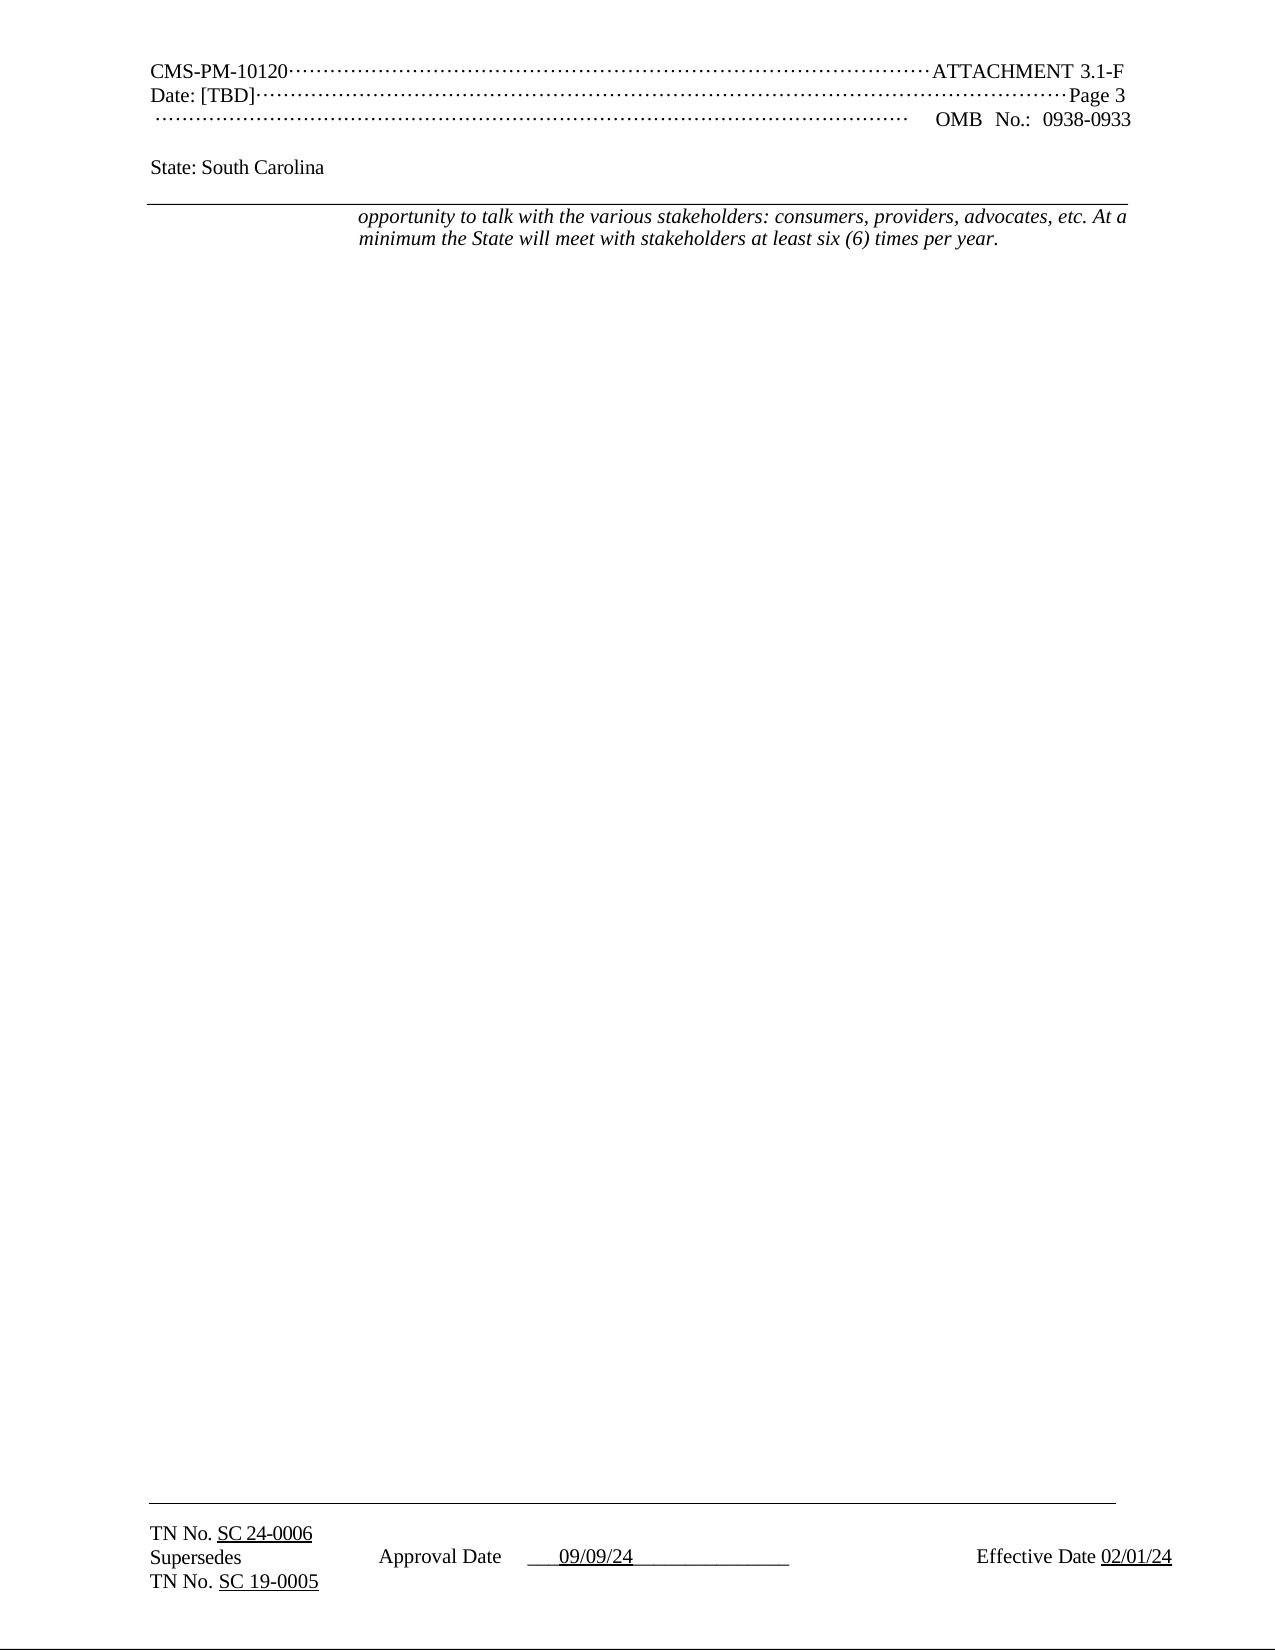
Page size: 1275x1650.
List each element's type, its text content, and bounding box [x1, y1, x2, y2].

text opportunity to talk with the various stakeholders: consumers, providers, advocates, etc. At a [358, 204, 1146, 228]
text minimum the State will meet with stakeholders at least six (6) times per year. [358, 228, 1146, 249]
